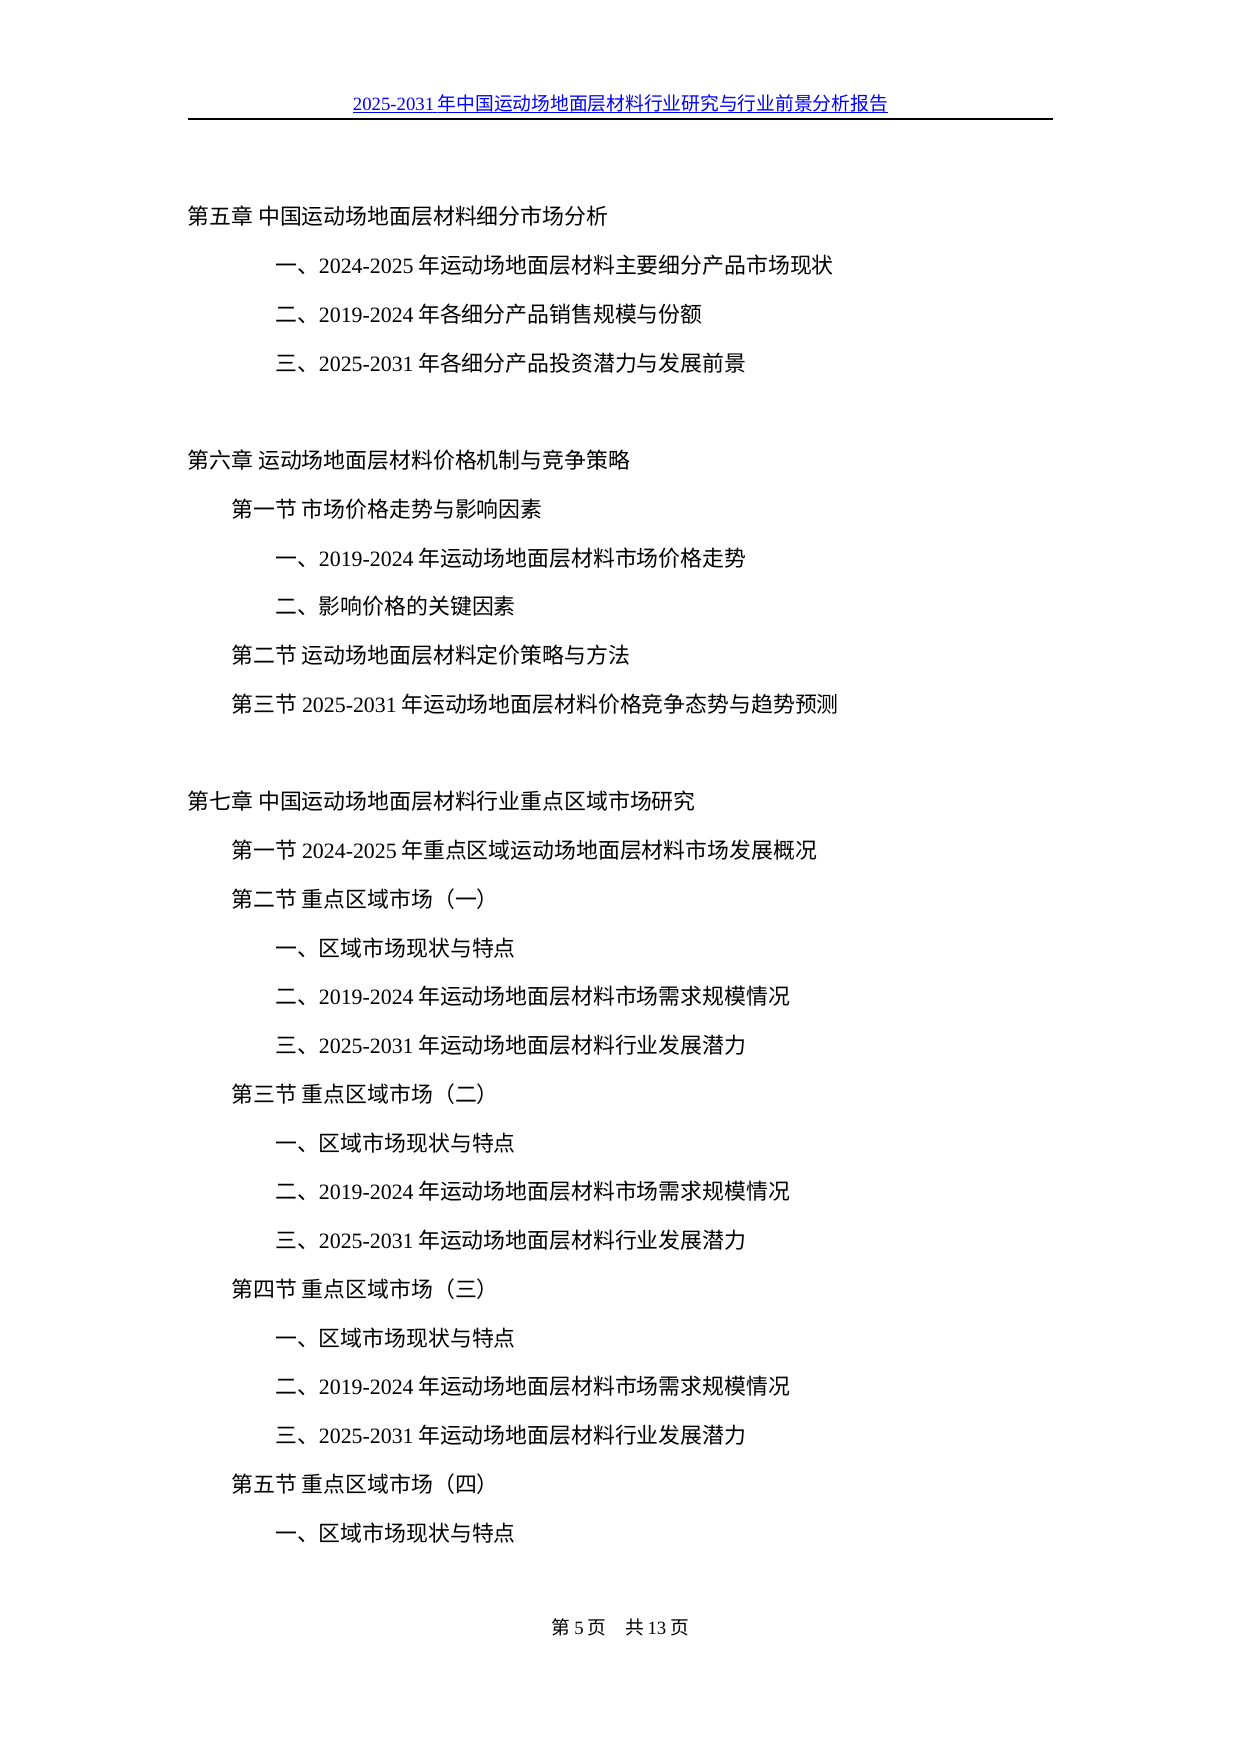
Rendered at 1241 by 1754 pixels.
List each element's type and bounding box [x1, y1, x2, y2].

text [187, 150, 1053, 1548]
